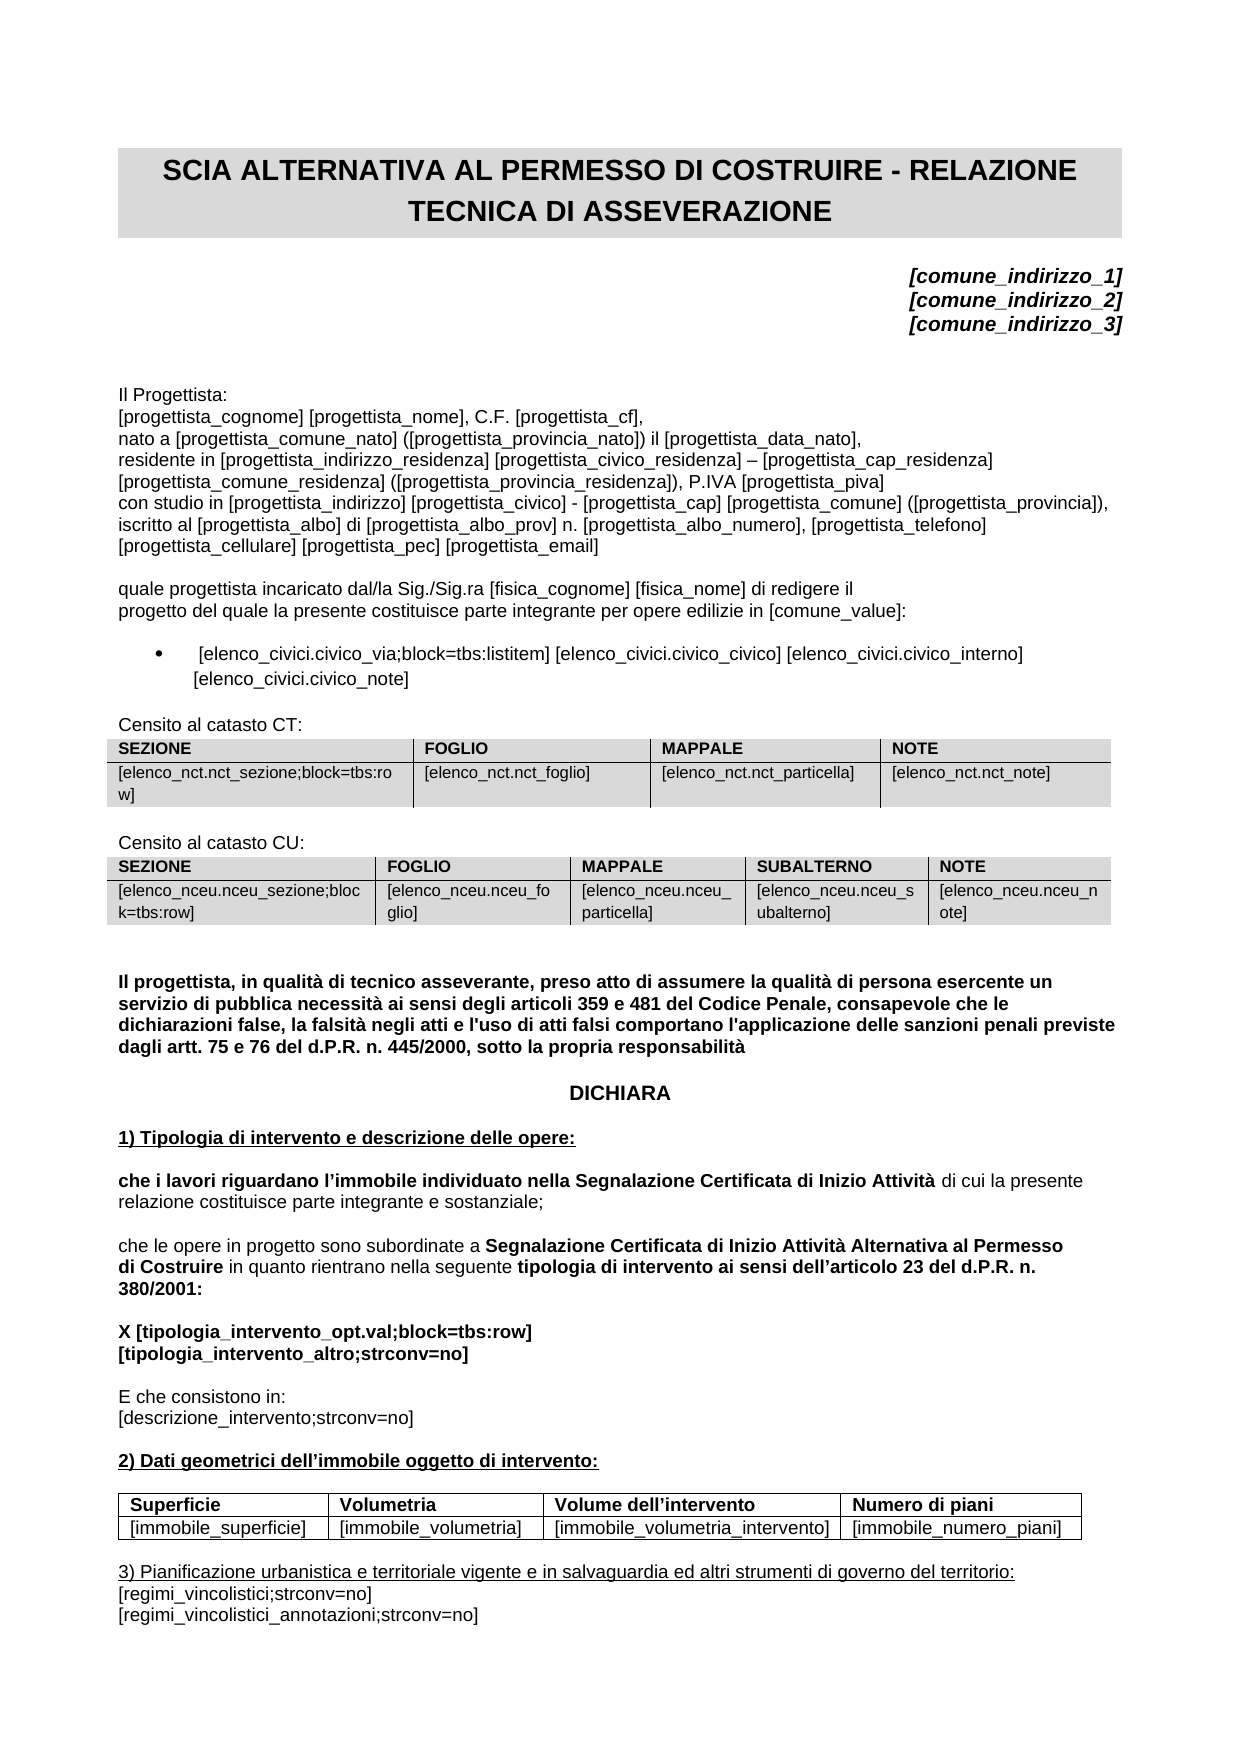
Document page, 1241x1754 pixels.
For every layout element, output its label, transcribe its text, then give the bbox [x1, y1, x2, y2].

list [elenco_civici.civico_via;block=tbs:listitem] [elenco_civici.civico_civico] [elenco_civici.civico_interno] [elenco_civici.civico_note] [156, 643, 1122, 689]
table_header SCIA ALTERNATIVA AL PERMESSO DI COSTRUIRE - RELAZIONE TECNICA DI ASSEVERAZIONE [118, 148, 1122, 238]
table_header SEZIONE [107, 857, 375, 880]
table_header NOTE [881, 739, 1111, 762]
table_cell [elenco_nct.nct_foglio] [414, 763, 650, 807]
text 1) Tipologia di intervento e descrizione delle opere: [118, 1127, 1122, 1148]
text quale progettista incaricato dal/la Sig./Sig.ra [fisica_cognome] [fisica_nome] di redigere il [118, 578, 1122, 600]
table_header SEZIONE [107, 739, 413, 762]
text iscritto al [progettista_albo] di [progettista_albo_prov] n. [progettista_albo_numero], [progettista_telefono] [progettista_cellulare] [progettista_pec] [progettista_email] [118, 513, 1122, 557]
table_header SUBALTERNO [746, 857, 928, 880]
table_header MAPPALE [571, 857, 745, 880]
table_cell [elenco_nct.nct_sezione;block=tbs:row] [107, 763, 413, 807]
text residente in [progettista_indirizzo_residenza] [progettista_civico_residenza] – [progettista_cap_residenza] [progettista_comune_residenza] ([progettista_provincia_residenza]), P.IVA [progettista_piva] [118, 449, 1122, 492]
text Censito al catasto CT: [118, 714, 1122, 736]
table_cell [elenco_nceu.nceu_sezione;block=tbs:row] [107, 881, 375, 925]
table_header FOGLIO [376, 857, 570, 880]
table_header che le opere in progetto sono subordinate a Segnalazione Certificata di Inizio Attività Alternativa al Permesso di Costruire in quanto rientrano nella seguente tipologia di intervento ai sensi dell’articolo 23 del d.P.R. n. 380/2001: [107, 1235, 1093, 1321]
text [comune_indirizzo_1] [694, 264, 1122, 288]
text che i lavori riguardano l’immobile individuato nella Segnalazione Certificata di Inizio Attività di cui la presente relazione costituisce parte integrante e sostanziale; [118, 1170, 1122, 1213]
table_header MAPPALE [651, 739, 880, 762]
table_header FOGLIO [414, 739, 650, 762]
table_header 2) Dati geometrici dell’immobile oggetto di intervento: [107, 1450, 1093, 1539]
text Il Progettista: [118, 384, 1122, 406]
text [comune_indirizzo_3] [694, 312, 1122, 336]
text nato a [progettista_comune_nato] ([progettista_provincia_nato]) il [progettista_data_nato], [118, 427, 1122, 449]
text Il progettista, in qualità di tecnico asseverante, preso atto di assumere la qualità di persona esercente un servizio di pubblica necessità ai sensi degli articoli 359 e 481 del Codice Penale, consapevole che le dichiarazioni false, la falsità negli atti e l'uso di atti falsi comportano l'applicazione delle sanzioni penali previste dagli artt. 75 e 76 del d.P.R. n. 445/2000, sotto la propria responsabilità [118, 971, 1122, 1057]
text [comune_indirizzo_2] [118, 288, 1122, 312]
text [progettista_cognome] [progettista_nome], C.F. [progettista_cf], [118, 406, 1122, 427]
table_cell [tipologia_intervento_altro;strconv=no] E che consistono in: [descrizione_intervento;strconv=no] [107, 1342, 1093, 1428]
table_cell [elenco_nct.nct_note] [881, 763, 1111, 807]
table_cell [elenco_nceu.nceu_particella] [571, 881, 745, 925]
text con studio in [progettista_indirizzo] [progettista_civico] - [progettista_cap] [progettista_comune] ([progettista_provincia]), [118, 492, 1122, 513]
table_cell [elenco_nceu.nceu_foglio] [376, 881, 570, 925]
text DICHIARA [118, 1081, 1122, 1105]
text progetto del quale la presente costituisce parte integrante per opere edilizie in [comune_value]: [118, 600, 1122, 621]
table_cell [elenco_nceu.nceu_note] [929, 881, 1111, 925]
table_header 3) Pianificazione urbanistica e territoriale vigente e in salvaguardia ed altri strumenti di governo del territorio: [regimi_vincolistici;strconv=no] [regimi_vincolistici_annotazioni;strconv=no] [107, 1561, 1093, 1626]
table_cell [elenco_nct.nct_particella] [651, 763, 880, 807]
text Censito al catasto CU: [118, 832, 1122, 854]
table_header NOTE [929, 857, 1111, 880]
table_cell X [tipologia_intervento_opt.val;block=tbs:row] [107, 1321, 1093, 1342]
table_cell [elenco_nceu.nceu_subalterno] [746, 881, 928, 925]
